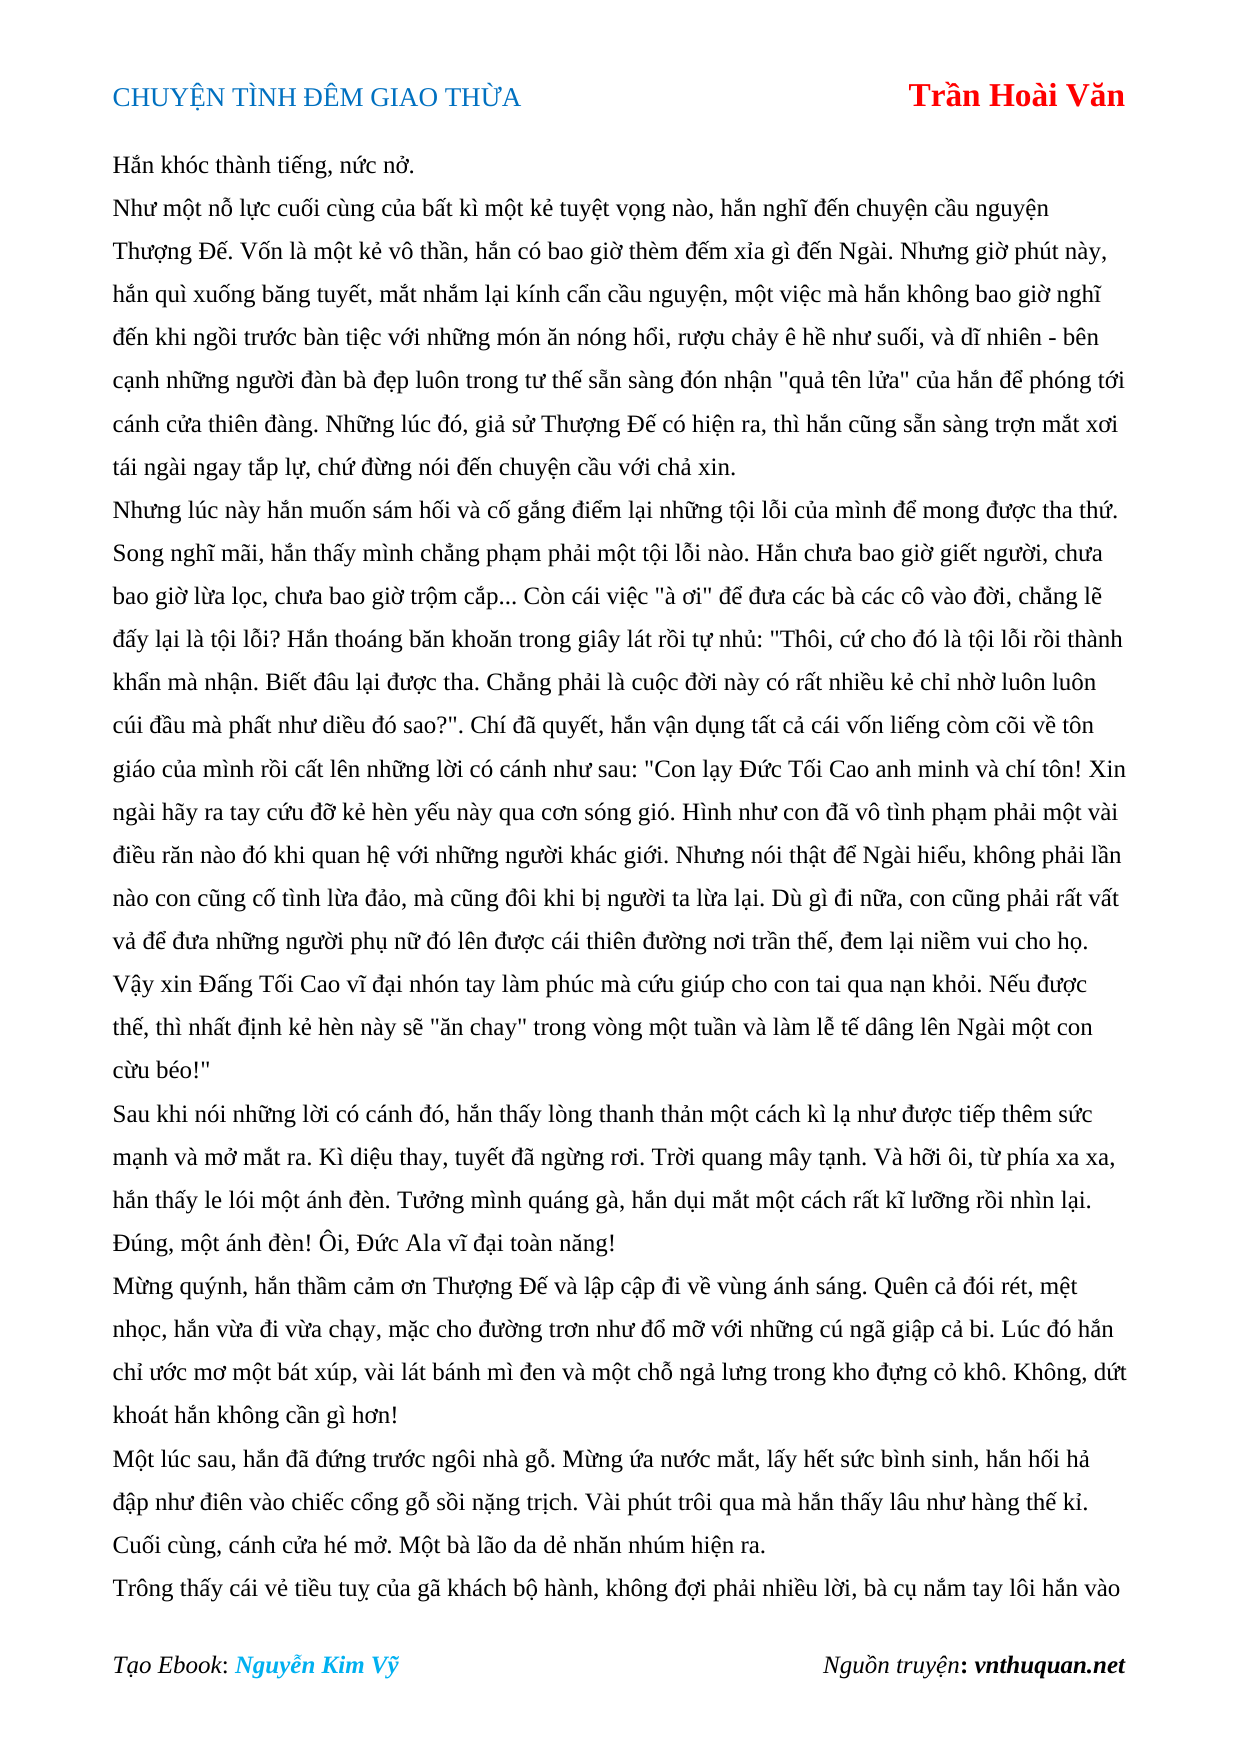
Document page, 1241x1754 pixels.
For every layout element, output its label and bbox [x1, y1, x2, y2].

text [112, 150, 1128, 1602]
